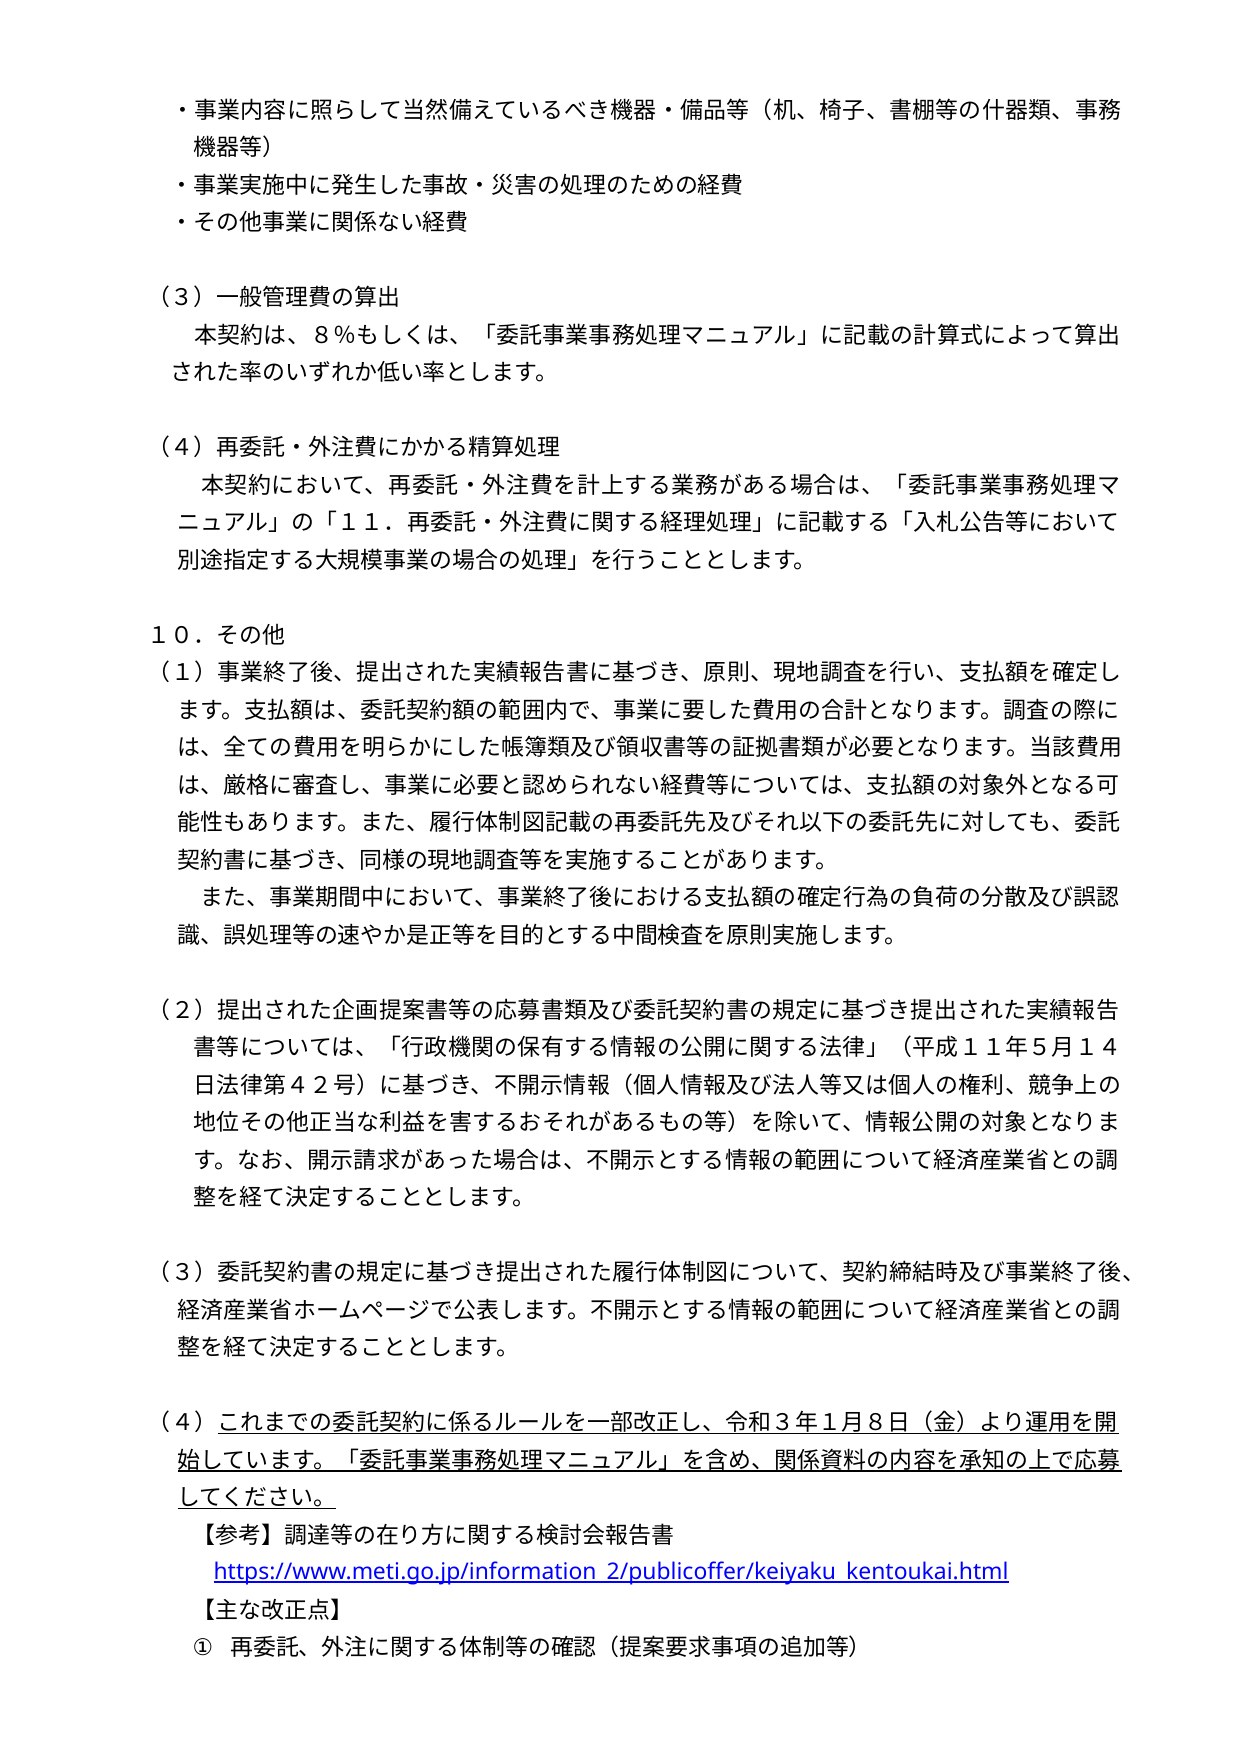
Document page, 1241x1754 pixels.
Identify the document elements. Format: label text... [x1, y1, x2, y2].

text （１）事業終了後、提出された実績報告書に基づき、原則、現地調査を行い、支払額を確定します。支払額は、委託契約額の範囲内で、事業に要した費用の合計となります。調査の際には、全ての費用を明らかにした帳簿類及び領収書等の証拠書類が必要となります。当該費用は、厳格に審査し、事業に必要と認められない経費等については、支払額の対象外となる可能性もあります。また、履行体制図記載の再委託先及びそれ以下の委託先に対しても、委託契約書に基づき、同様の現地調査等を実施することがあります。 [148, 652, 1122, 877]
text （２）提出された企画提案書等の応募書類及び委託契約書の規定に基づき提出された実績報告書等については、「行政機関の保有する情報の公開に関する法律」（平成１１年５月１４日法律第４２号）に基づき、不開示情報（個人情報及び法人等又は個人の権利、競争上の地位その他正当な利益を害するおそれがあるもの等）を除いて、情報公開の対象となります。なお、開示請求があった場合は、不開示とする情報の範囲について経済産業省との調整を経て決定することとします。 [148, 989, 1122, 1214]
text ・事業実施中に発生した事故・災害の処理のための経費 [148, 164, 1122, 202]
text ・その他事業に関係ない経費 [148, 202, 1122, 239]
text 【主な改正点】 [169, 1589, 1122, 1627]
text https://www.meti.go.jp/information_2/publicoffer/keiyaku_kentoukai.html [169, 1552, 1122, 1589]
text 【参考】調達等の在り方に関する検討会報告書 [169, 1514, 1122, 1552]
text また、事業期間中において、事業終了後における支払額の確定行為の負荷の分散及び誤認識、誤処理等の速やか是正等を目的とする中間検査を原則実施します。 [177, 877, 1122, 952]
text （４）これまでの委託契約に係るルールを一部改正し、令和３年１月８日（金）より運用を開始しています。「委託事業事務処理マニュアル」を含め、関係資料の内容を承知の上で応募してください。 [148, 1402, 1122, 1514]
text （４）再委託・外注費にかかる精算処理 [148, 427, 1122, 464]
text （３）一般管理費の算出 [148, 277, 1122, 314]
text ・事業内容に照らして当然備えているべき機器・備品等（机、椅子、書棚等の什器類、事務機器等） [148, 89, 1122, 164]
text １０．その他 [148, 614, 1122, 652]
text 本契約は、８％もしくは、「委託事業事務処理マニュアル」に記載の計算式によって算出された率のいずれか低い率とします。 [148, 314, 1122, 389]
list 再委託、外注に関する体制等の確認（提案要求事項の追加等） [192, 1627, 1122, 1664]
text 本契約において、再委託・外注費を計上する業務がある場合は、「委託事業事務処理マニュアル」の「１１．再委託・外注費に関する経理処理」に記載する「入札公告等において別途指定する大規模事業の場合の処理」を行うこととします。 [177, 464, 1122, 577]
text （３）委託契約書の規定に基づき提出された履行体制図について、契約締結時及び事業終了後、経済産業省ホームページで公表します。不開示とする情報の範囲について経済産業省との調整を経て決定することとします。 [148, 1252, 1122, 1364]
